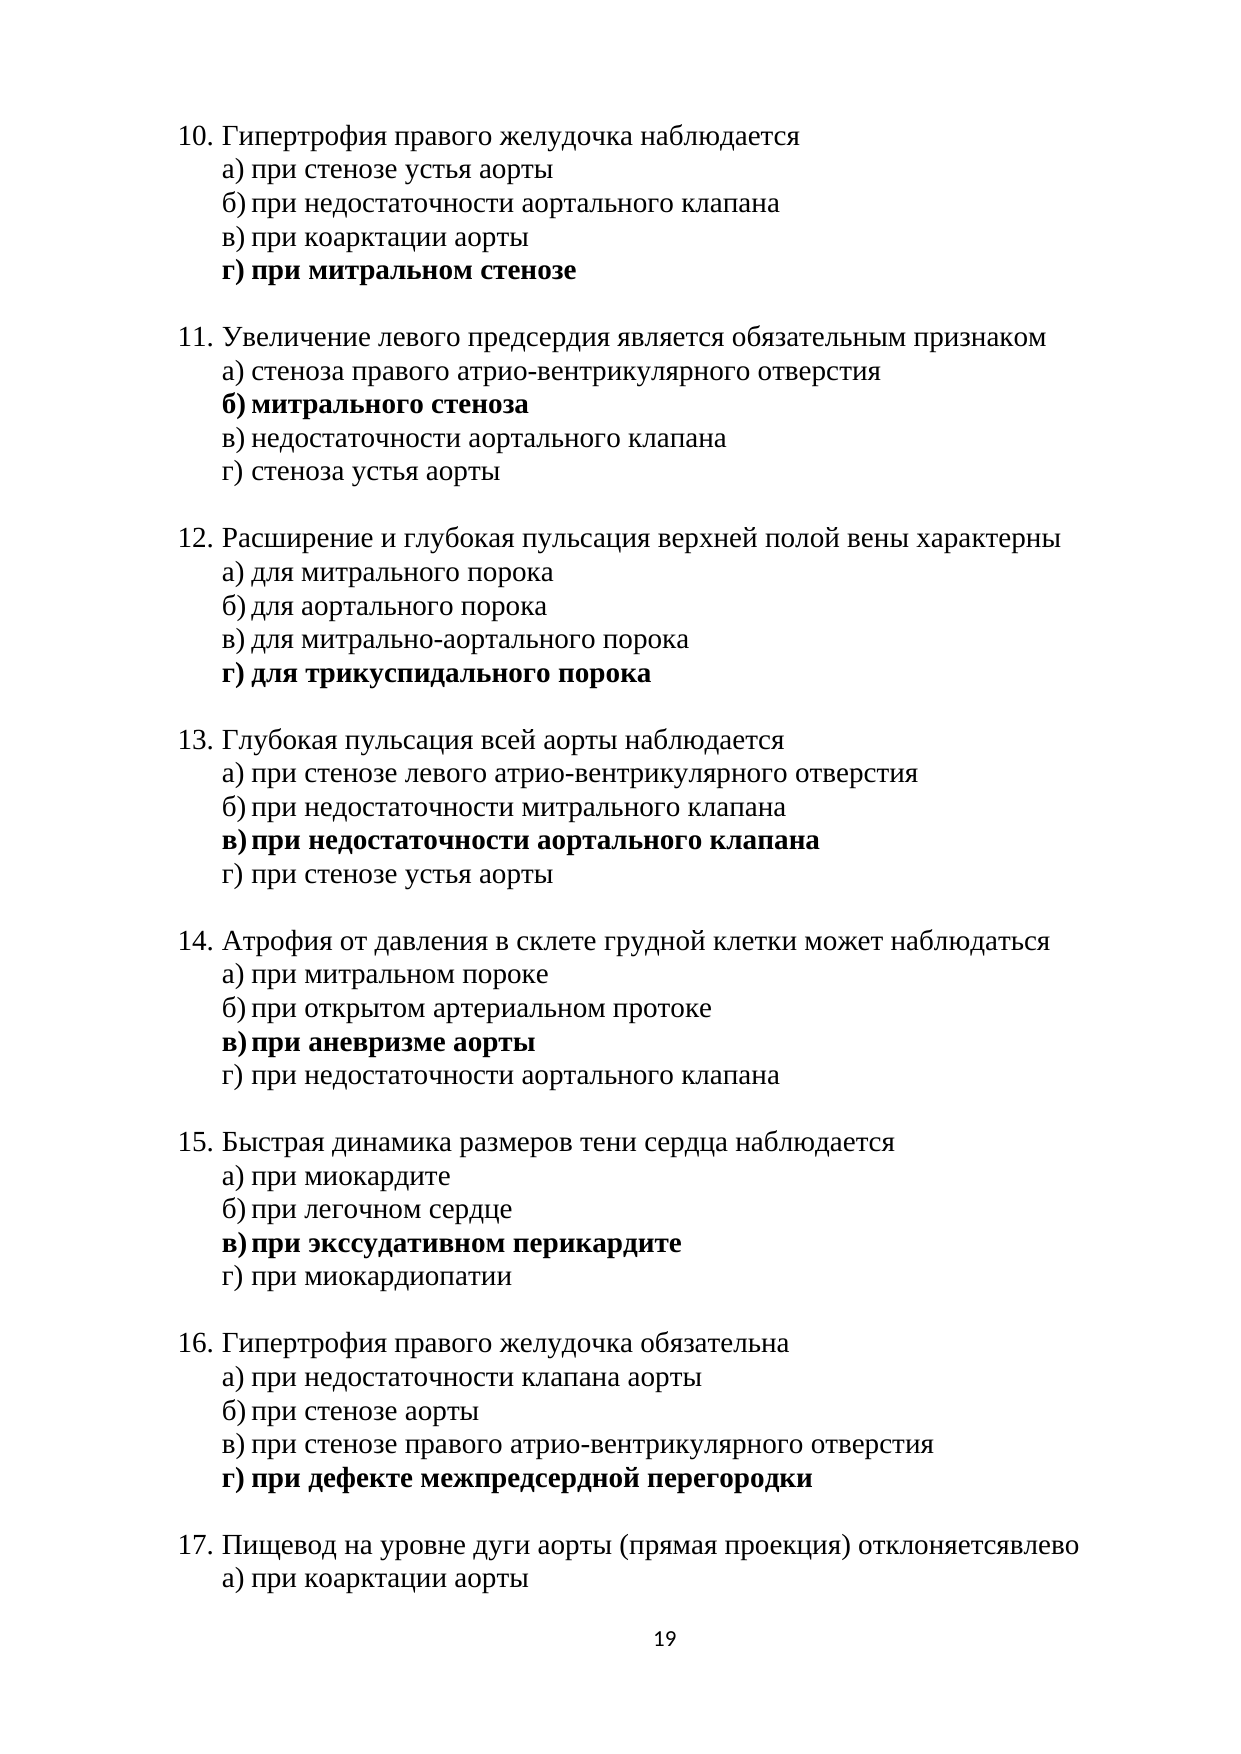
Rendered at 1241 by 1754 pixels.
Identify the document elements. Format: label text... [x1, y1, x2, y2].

text а) при митральном пороке [177, 957, 1152, 990]
text б) при легочном сердце [177, 1191, 1152, 1225]
text г) при недостаточности аортального клапана [177, 1057, 1152, 1091]
text б) при недостаточности аортального клапана [177, 185, 1152, 219]
text г) для трикуспидального порока [177, 655, 1152, 688]
text в) недостаточности аортального клапана [177, 420, 1152, 453]
list Гипертрофия правого желудочка обязательна [177, 1326, 1152, 1359]
list Атрофия от давления в склете грудной клетки может наблюдаться [177, 923, 1152, 957]
text в) при экссудативном перикардите [177, 1225, 1152, 1258]
text а) стеноза правого атрио-вентрикулярного отверстия [177, 353, 1152, 386]
text в) при недостаточности аортального клапана [177, 822, 1152, 856]
text а) для митрального порока [177, 554, 1152, 588]
text б) при стенозе аорты [177, 1393, 1152, 1426]
text в) при коарктации аорты [177, 219, 1152, 252]
list Глубокая пульсация всей аорты наблюдается [177, 722, 1152, 755]
text б) при недостаточности митрального клапана [177, 789, 1152, 822]
text а) при коарктации аорты [177, 1560, 1152, 1594]
text а) при миокардите [177, 1158, 1152, 1191]
text а) при стенозе левого атрио-вентрикулярного отверстия [177, 755, 1152, 789]
list Увеличение левого предсердия является обязательным признаком [177, 319, 1152, 353]
list Расширение и глубокая пульсация верхней полой вены характерны [177, 521, 1152, 554]
text а) при стенозе устья аорты [177, 152, 1152, 185]
text г) при митральном стенозе [177, 252, 1152, 286]
text в) при аневризме аорты [177, 1024, 1152, 1057]
text а) при недостаточности клапана аорты [177, 1359, 1152, 1393]
text г) при дефекте межпредсердной перегородки [177, 1460, 1152, 1493]
text б) для аортального порока [177, 588, 1152, 621]
text б) митрального стеноза [177, 386, 1152, 420]
text г) стеноза устья аорты [177, 453, 1152, 487]
list Пищевод на уровне дуги аорты (прямая проекция) отклоняетсявлево [177, 1527, 1152, 1560]
text г) при миокардиопатии [177, 1258, 1152, 1292]
text в) для митрально-аортального порока [177, 621, 1152, 655]
text г) при стенозе устья аорты [177, 856, 1152, 889]
list Быстрая динамика размеров тени сердца наблюдается [177, 1124, 1152, 1158]
text б) при открытом артериальном протоке [177, 990, 1152, 1024]
list Гипертрофия правого желудочка наблюдается [177, 118, 1152, 152]
text в) при стенозе правого атрио-вентрикулярного отверстия [177, 1426, 1152, 1460]
